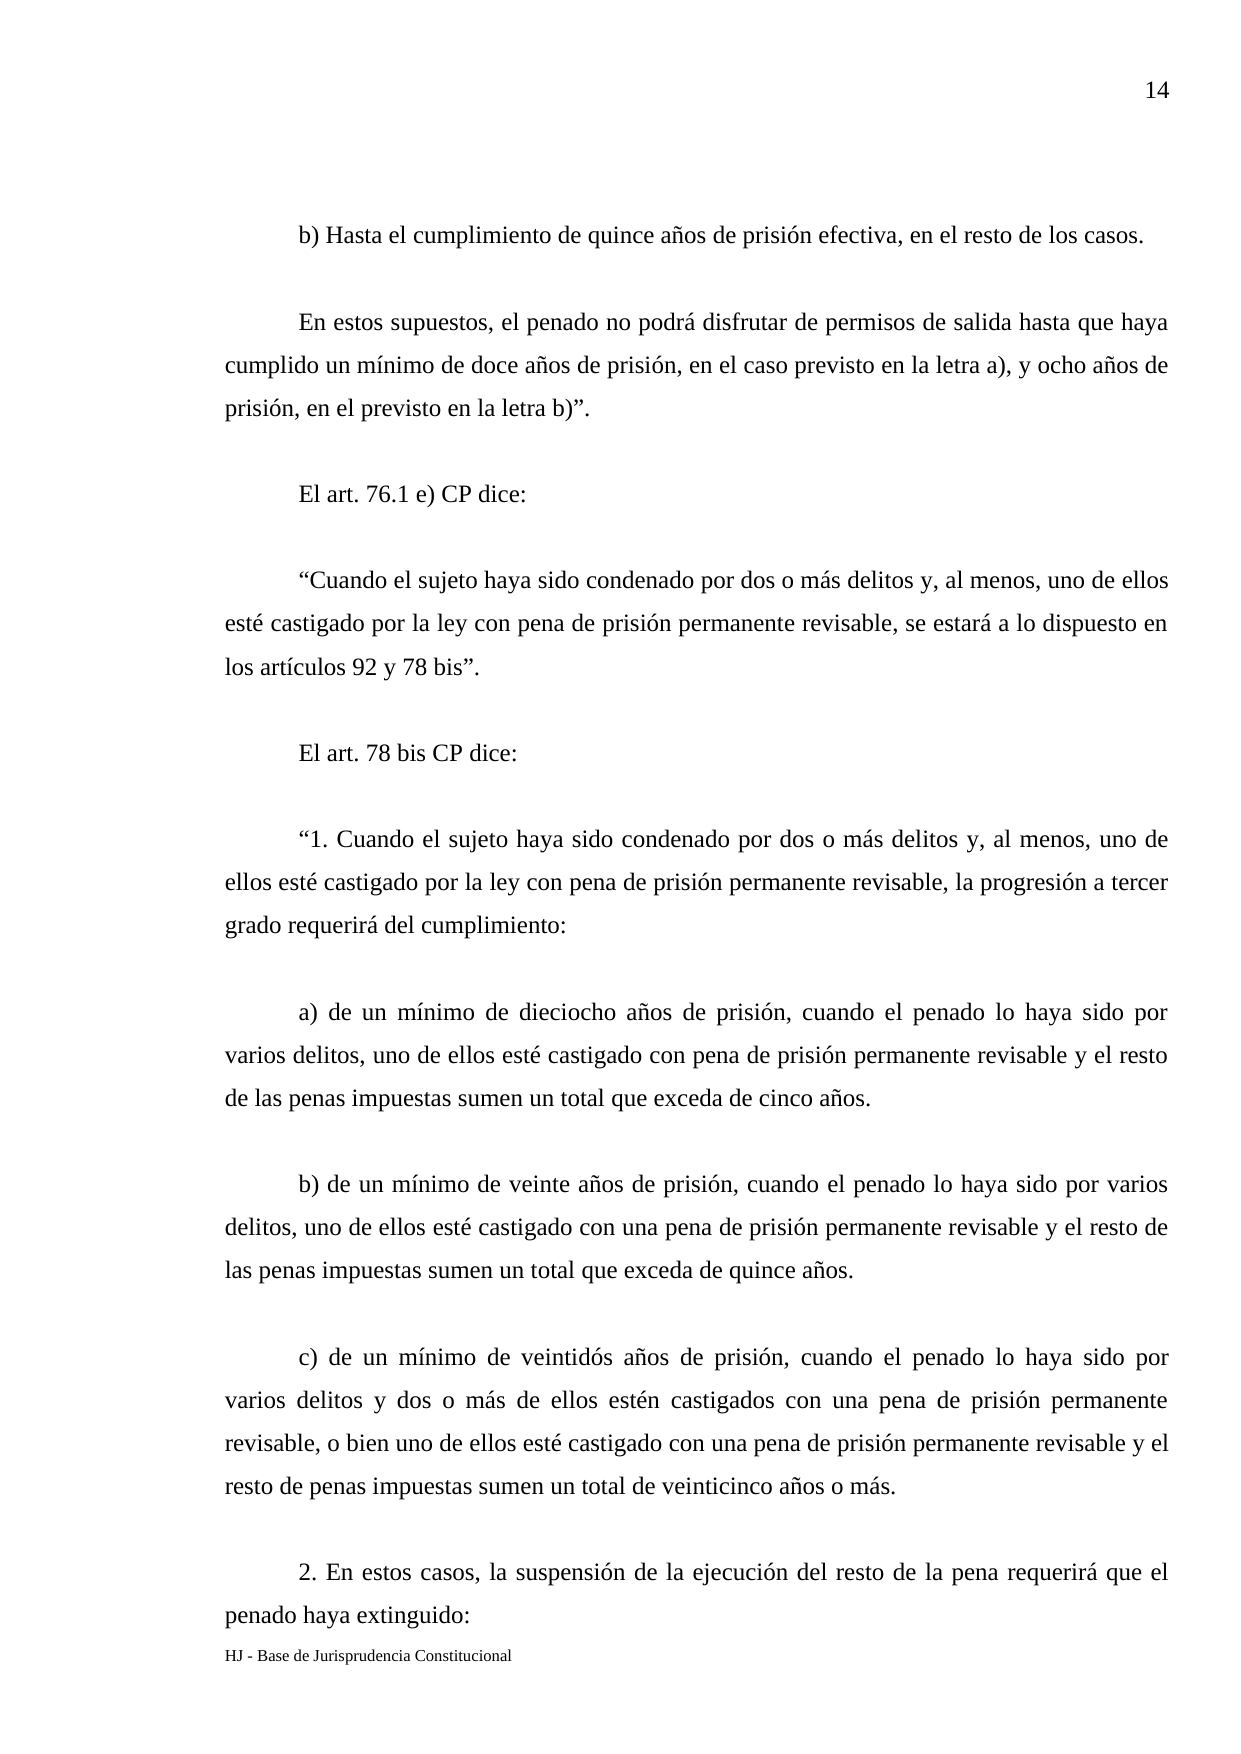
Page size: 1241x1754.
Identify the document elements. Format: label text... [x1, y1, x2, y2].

text c) de un mínimo de veintidós años de prisión, cuando el penado lo haya sido por varios delitos y dos o más de ellos estén castigados con una pena de prisión permanente revisable, o bien uno de ellos esté castigado con una pena de prisión permanente revisable y el resto de penas impuestas sumen un total de veinticinco años o más. [224, 1342, 1169, 1500]
text b) Hasta el cumplimiento de quince años de prisión efectiva, en el resto de los casos. [224, 220, 1169, 249]
text El art. 76.1 e) CP dice: [224, 479, 1169, 508]
text a) de un mínimo de dieciocho años de prisión, cuando el penado lo haya sido por varios delitos, uno de ellos esté castigado con pena de prisión permanente revisable y el resto de las penas impuestas sumen un total que exceda de cinco años. [224, 997, 1169, 1112]
text “Cuando el sujeto haya sido condenado por dos o más delitos y, al menos, uno de ellos esté castigado por la ley con pena de prisión permanente revisable, se estará a lo dispuesto en los artículos 92 y 78 bis”. [224, 565, 1169, 680]
text b) de un mínimo de veinte años de prisión, cuando el penado lo haya sido por varios delitos, uno de ellos esté castigado con una pena de prisión permanente revisable y el resto de las penas impuestas sumen un total que exceda de quince años. [224, 1169, 1169, 1284]
text “1. Cuando el sujeto haya sido condenado por dos o más delitos y, al menos, uno de ellos esté castigado por la ley con pena de prisión permanente revisable, la progresión a tercer grado requerirá del cumplimiento: [224, 824, 1169, 939]
text 2. En estos casos, la suspensión de la ejecución del resto de la pena requerirá que el penado haya extinguido: [224, 1557, 1169, 1629]
text El art. 78 bis CP dice: [224, 738, 1169, 767]
text En estos supuestos, el penado no podrá disfrutar de permisos de salida hasta que haya cumplido un mínimo de doce años de prisión, en el caso previsto en la letra a), y ocho años de prisión, en el previsto en la letra b)”. [224, 307, 1169, 422]
